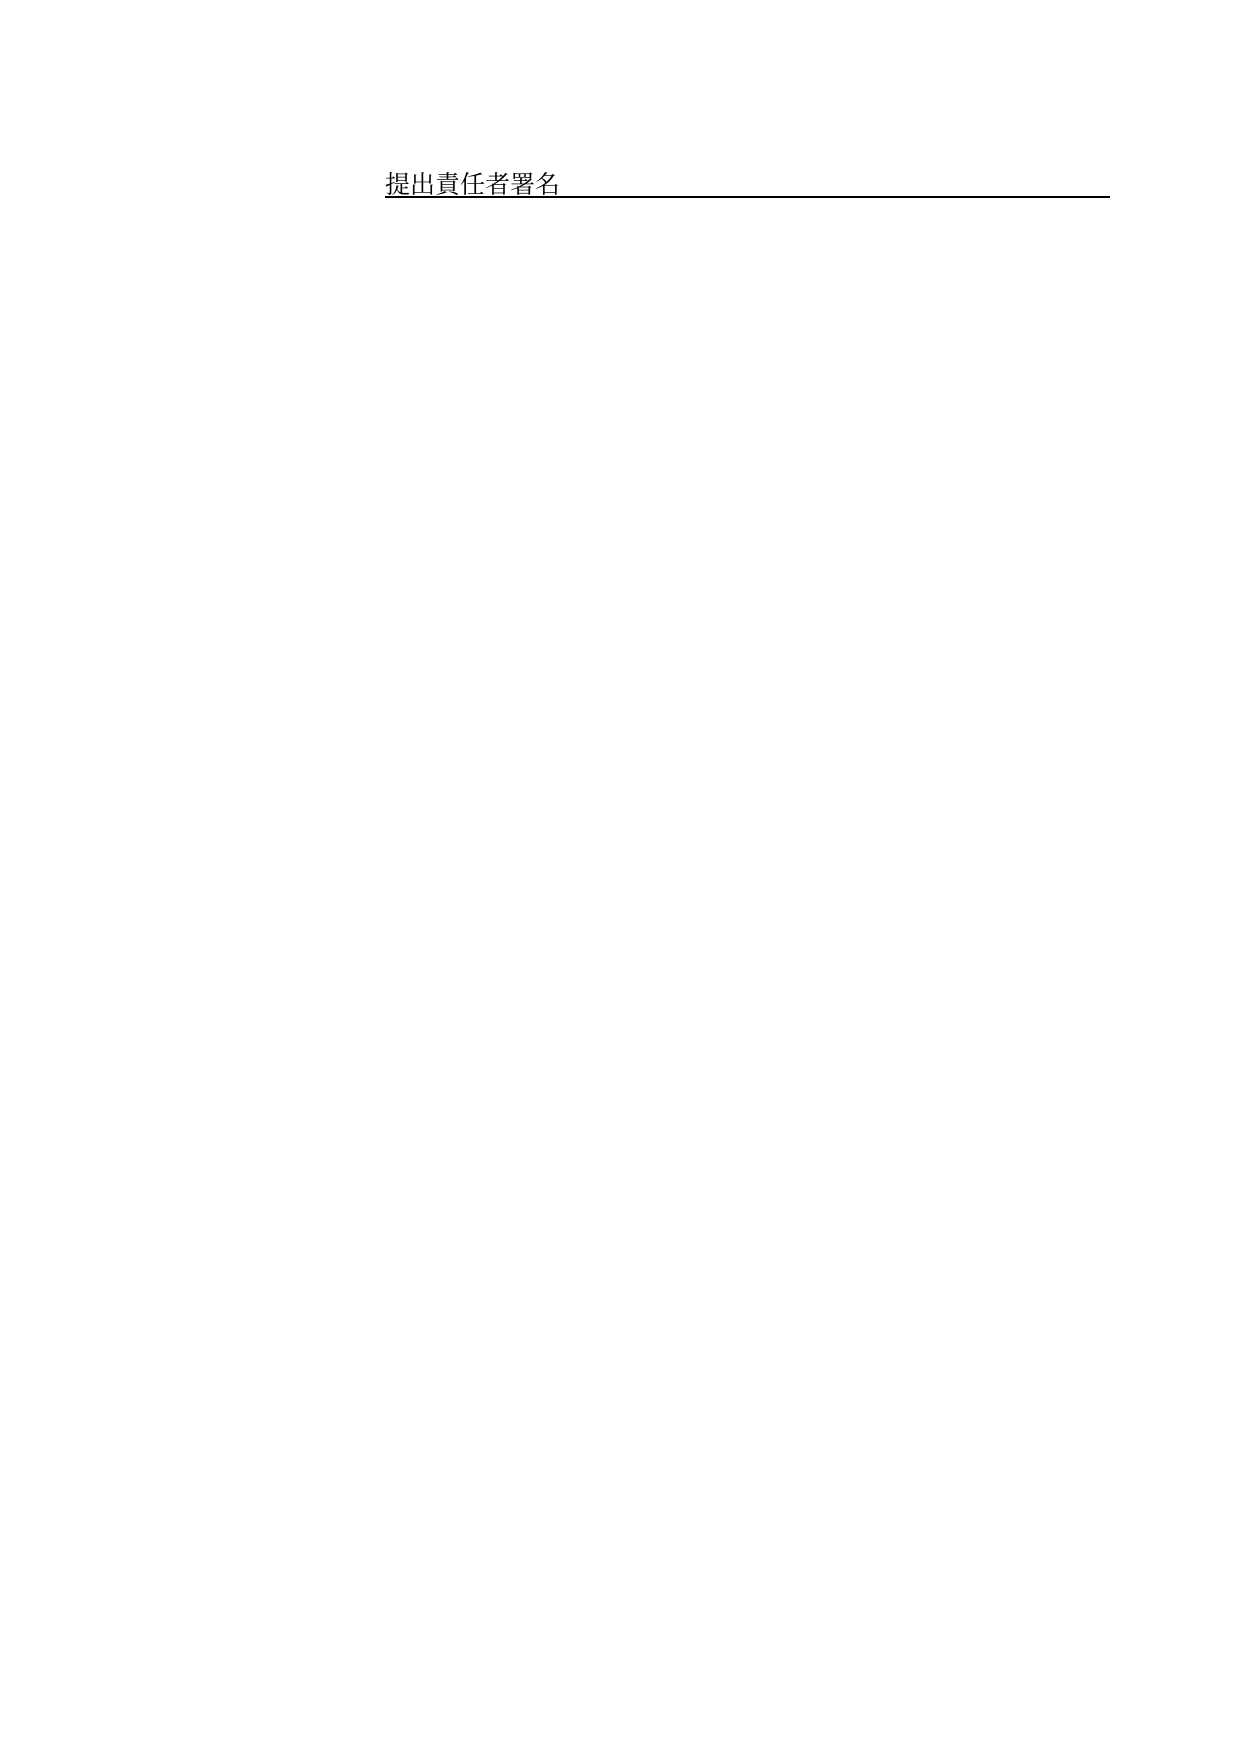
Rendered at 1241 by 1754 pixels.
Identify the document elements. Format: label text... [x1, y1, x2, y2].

text 提出責任者署名 [148, 164, 1128, 202]
